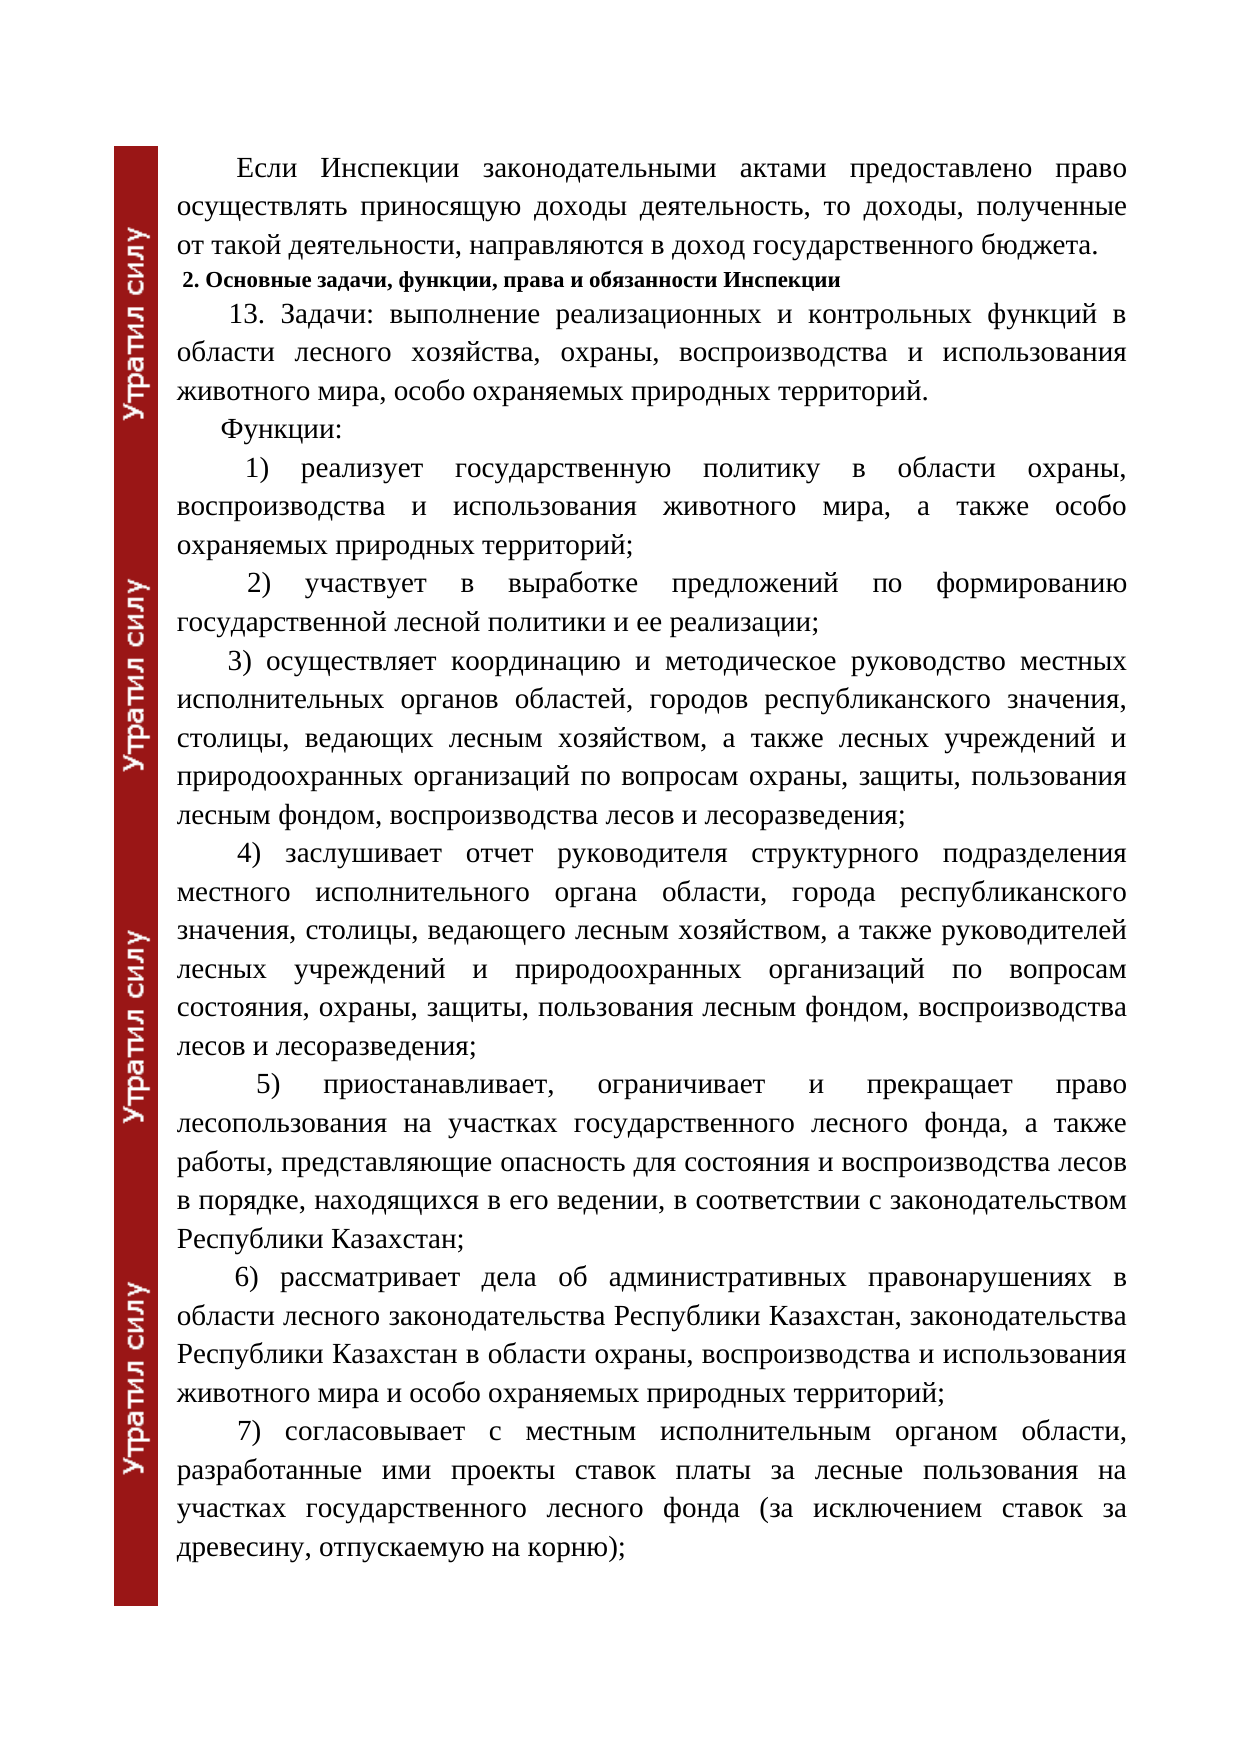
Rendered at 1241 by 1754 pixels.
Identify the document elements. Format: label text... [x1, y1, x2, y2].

text 13. Задачи: выполнение реализационных и контрольных функций в области лесного хозяйства, охраны, воспроизводства и использования животного мира, особо охраняемых природных территорий. [112, 296, 1128, 406]
text 2) участвует в выработке предложений по формированию государственной лесной политики и ее реализации; [112, 566, 1128, 638]
picture [114, 1062, 158, 1067]
text 6) рассматривает дела об административных правонарушениях в области лесного законодательства Республики Казахстан, законодательства Республики Казахстан в области охраны, воспроизводства и использования животного мира и особо охраняемых природных территорий; [112, 1259, 1128, 1408]
picture [114, 830, 158, 835]
text 1) реализует государственную политику в области охраны, воспроизводства и использования животного мира, а также особо охраняемых природных территорий; [112, 450, 1128, 561]
picture [114, 1408, 158, 1413]
picture [114, 261, 158, 266]
text Если Инспекции законодательными актами предоставлено право осуществлять приносящую доходы деятельность, то доходы, полученные от такой деятельности, направляются в доход государственного бюджета. [112, 150, 1128, 261]
picture [114, 1254, 158, 1259]
text 4) заслушивает отчет руководителя структурного подразделения местного исполнительного органа области, города республиканского значения, столицы, ведающего лесным хозяйством, а также руководителей лесных учреждений и природоохранных организаций по вопросам состояния, охраны, защиты, пользования лесным фондом, воспроизводства лесов и лесоразведения; [112, 835, 1128, 1062]
text Функции: [112, 411, 1128, 445]
picture [114, 146, 158, 150]
text 2. Основные задачи, функции, права и обязанности Инспекции [112, 266, 1128, 292]
text 7) согласовывает с местным исполнительным органом области, разработанные ими проекты ставок платы за лесные пользования на участках государственного лесного фонда (за исключением ставок за древесину, отпускаемую на корню); [112, 1413, 1128, 1563]
picture [114, 292, 158, 296]
picture [114, 406, 158, 411]
picture [114, 638, 158, 643]
picture [114, 445, 158, 450]
text 5) приостанавливает, ограничивает и прекращает право лесопользования на участках государственного лесного фонда, а также работы, представляющие опасность для состояния и воспроизводства лесов в порядке, находящихся в его ведении, в соответствии с законодательством Республики Казахстан; [112, 1067, 1128, 1254]
text 3) осуществляет координацию и методическое руководство местных исполнительных органов областей, городов республиканского значения, столицы, ведающих лесным хозяйством, а также лесных учреждений и природоохранных организаций по вопросам охраны, защиты, пользования лесным фондом, воспроизводства лесов и лесоразведения; [112, 643, 1128, 830]
picture [114, 561, 158, 566]
picture [114, 1563, 158, 1606]
